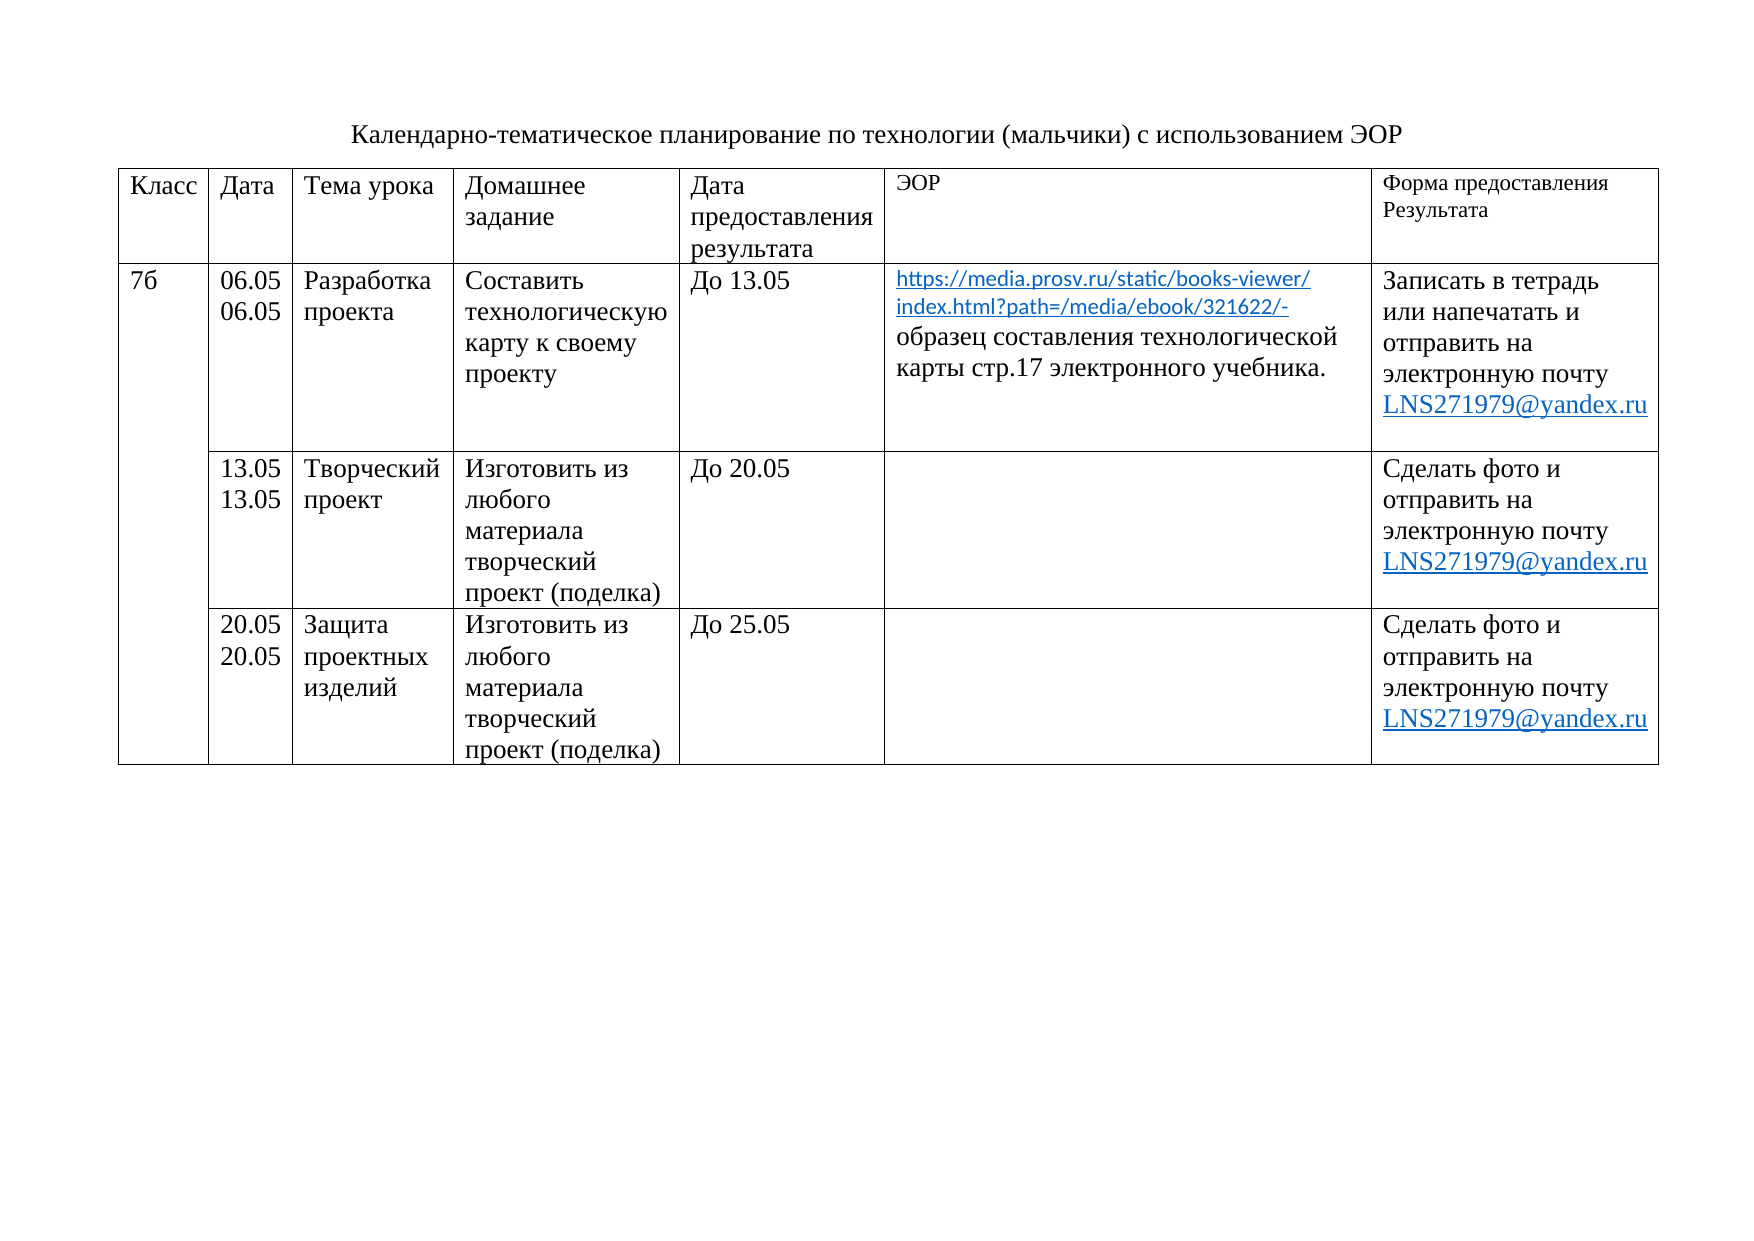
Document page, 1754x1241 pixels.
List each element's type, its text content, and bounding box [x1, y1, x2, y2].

table_header Тема урока [293, 169, 453, 263]
table_cell Составить технологическую карту к своему проекту [454, 264, 679, 451]
table_cell Творческий проект [293, 452, 453, 607]
table_header Класс [119, 169, 208, 263]
table_cell Разработка проекта [293, 264, 453, 451]
table_cell До 25.05 [680, 609, 884, 764]
table_header Форма предоставления Результата [1372, 169, 1658, 263]
table_header ЭОР [885, 169, 1371, 263]
table_cell [885, 609, 1371, 764]
table_cell 7б [119, 264, 208, 764]
table_cell Сделать фото и отправить на электронную почту LNS271979@yandex.ru [1372, 609, 1658, 764]
table_cell Защита проектных изделий [293, 609, 453, 764]
table_cell 20.05 20.05 [209, 609, 292, 764]
table_cell Изготовить из любого материала творческий проект (поделка) [454, 452, 679, 607]
table_cell 06.05 06.05 [209, 264, 292, 451]
table_cell https://media.prosv.ru/static/books-viewer/index.html?path=/media/ebook/321622/- образец составления технологической карты стр.17 электронного учебника. [885, 264, 1371, 451]
table_cell [885, 452, 1371, 607]
table_header Дата [209, 169, 292, 263]
table_cell До 20.05 [680, 452, 884, 607]
table_header Дата предоставления результата [680, 169, 884, 263]
table_cell Записать в тетрадь или напечатать и отправить на электронную почту LNS271979@yandex.ru [1372, 264, 1658, 451]
text Календарно-тематическое планирование по технологии (мальчики) с использованием ЭОР [118, 118, 1636, 149]
table_header Домашнее задание [454, 169, 679, 263]
table_cell До 13.05 [680, 264, 884, 451]
table_cell Изготовить из любого материала творческий проект (поделка) [454, 609, 679, 764]
table_cell 13.05 13.05 [209, 452, 292, 607]
table_cell Сделать фото и отправить на электронную почту LNS271979@yandex.ru [1372, 452, 1658, 607]
